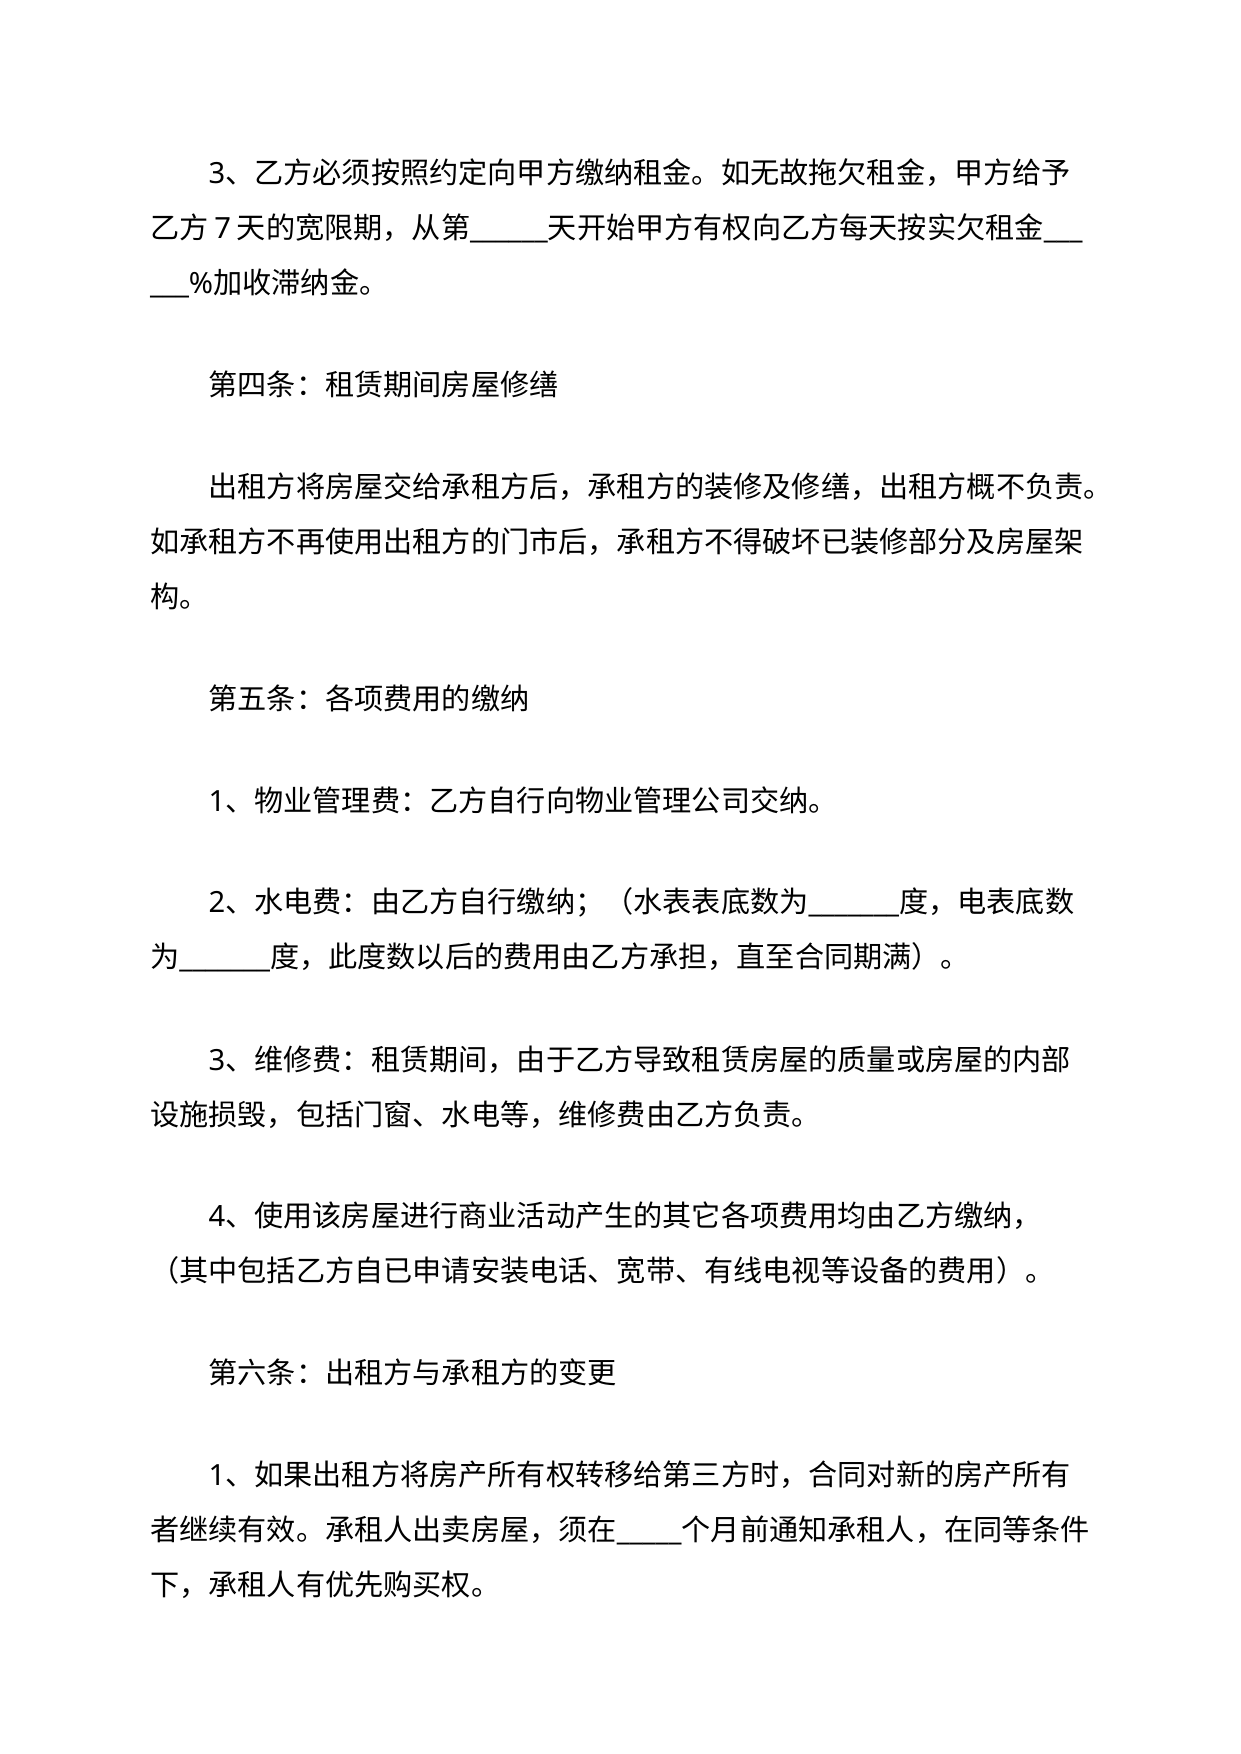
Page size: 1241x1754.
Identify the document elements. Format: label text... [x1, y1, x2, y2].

text 2、水电费：由乙方自行缴纳；（水表表底数为_______度，电表底数为_______度，此度数以后的费用由乙方承担，直至合同期满）。 [150, 879, 1090, 976]
text 4、使用该房屋进行商业活动产生的其它各项费用均由乙方缴纳，（其中包括乙方自已申请安装电话、宽带、有线电视等设备的费用）。 [150, 1193, 1090, 1290]
text 第六条：出租方与承租方的变更 [150, 1349, 1090, 1392]
text 1、物业管理费：乙方自行向物业管理公司交纳。 [150, 777, 1090, 819]
text 3、乙方必须按照约定向甲方缴纳租金。如无故拖欠租金，甲方给予乙方7天的宽限期，从第______天开始甲方有权向乙方每天按实欠租金______%加收滞纳金。 [150, 150, 1090, 302]
text 第四条：租赁期间房屋修缮 [150, 362, 1090, 404]
text 出租方将房屋交给承租方后，承租方的装修及修缮，出租方概不负责。如承租方不再使用出租方的门市后，承租方不得破坏已装修部分及房屋架构。 [150, 464, 1090, 616]
text 3、维修费：租赁期间，由于乙方导致租赁房屋的质量或房屋的内部设施损毁，包括门窗、水电等，维修费由乙方负责。 [150, 1036, 1090, 1133]
text 第五条：各项费用的缴纳 [150, 675, 1090, 718]
text 1、如果出租方将房产所有权转移给第三方时，合同对新的房产所有者继续有效。承租人出卖房屋，须在_____个月前通知承租人，在同等条件下，承租人有优先购买权。 [150, 1451, 1090, 1604]
